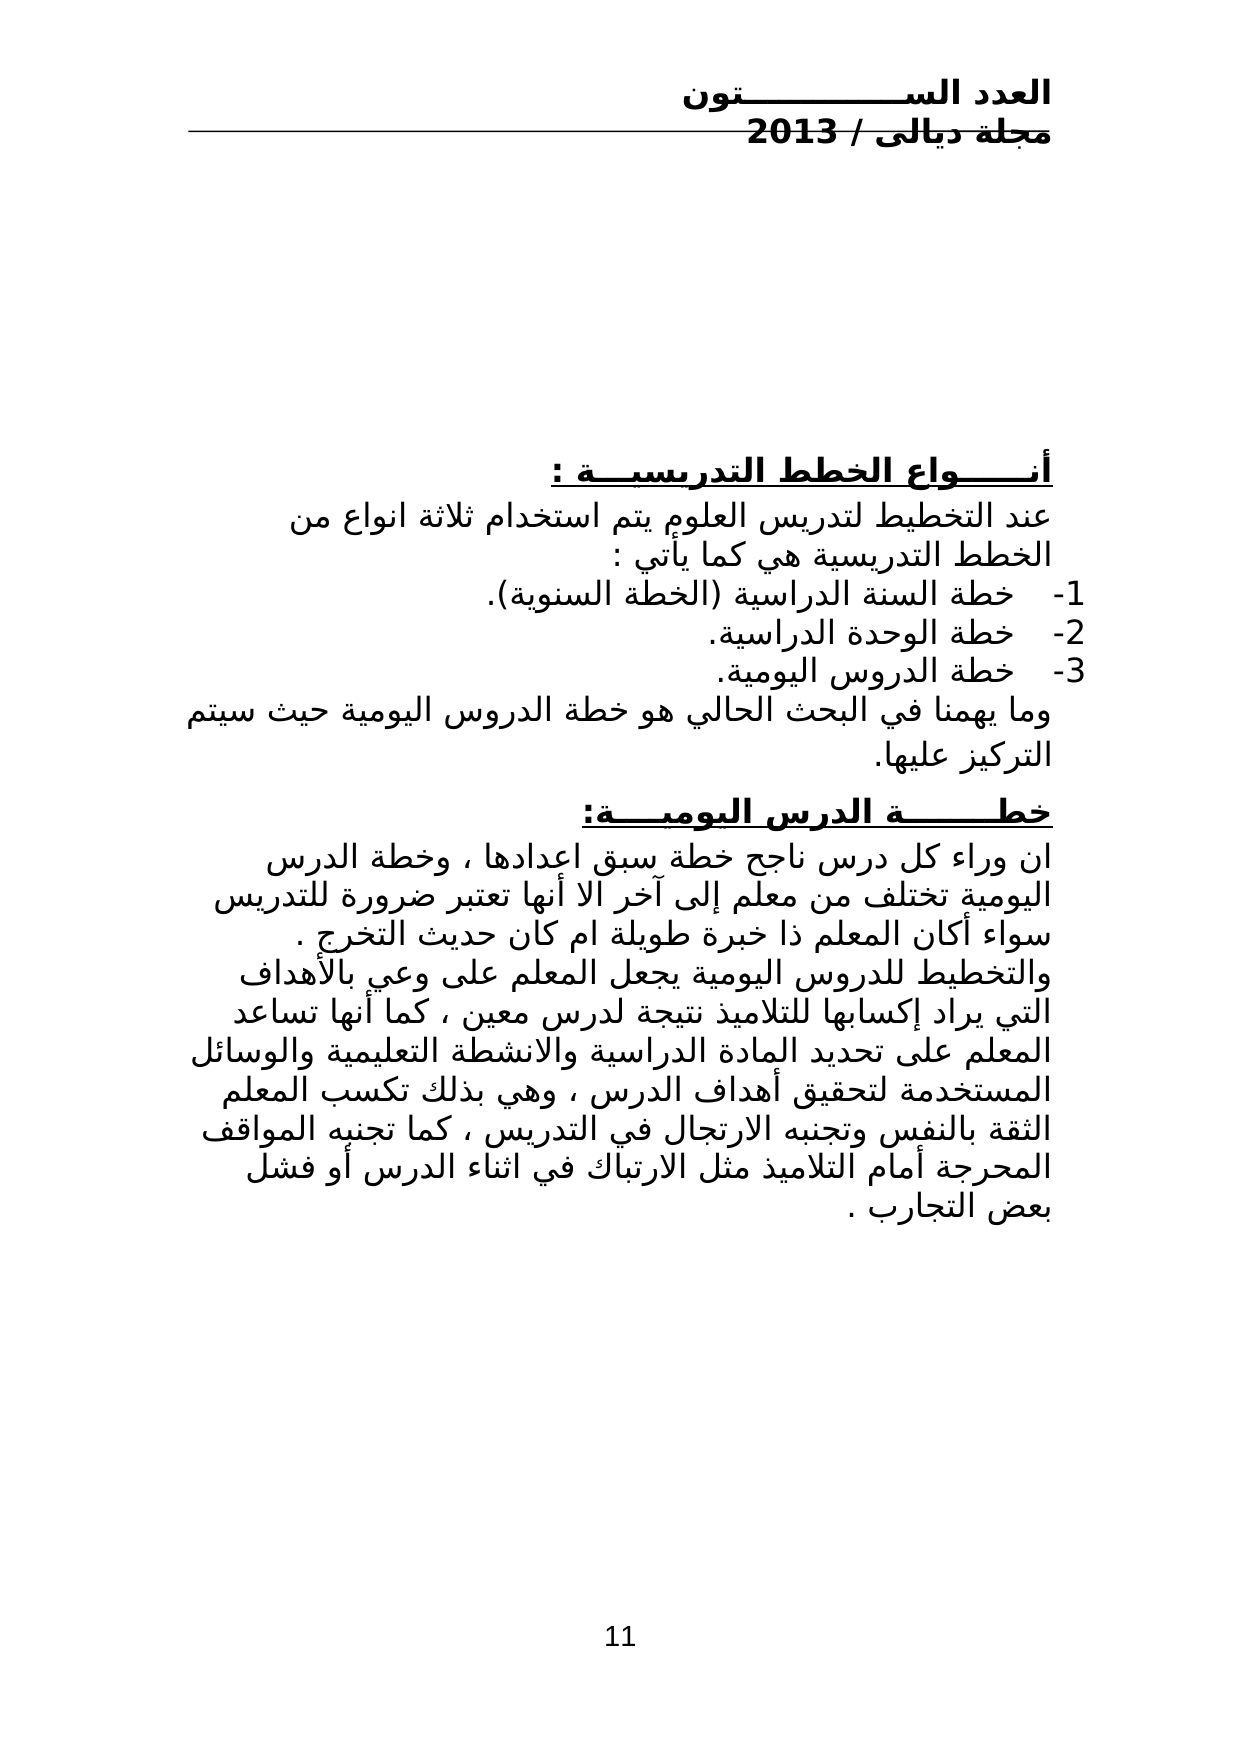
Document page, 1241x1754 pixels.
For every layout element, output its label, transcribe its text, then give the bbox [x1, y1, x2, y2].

list خطة الدروس اليومية. [187, 652, 1053, 691]
text وما يهمنا في البحث الحالي هو خطة الدروس اليومية حيث سيتم التركيز عليها. [158, 691, 1053, 774]
list خطة السنة الدراسية (الخطة السنوية). [187, 574, 1053, 613]
list خطة الوحدة الدراسية. [182, 613, 1053, 652]
text ان وراء كل درس ناجح خطة سبق اعدادها ، وخطة الدرس اليومية تختلف من معلم إلى آخر الا أنها تعتبر ضرورة للتدريس سواء أكان المعلم ذا خبرة طويلة ام كان حديث التخرج . والتخطيط للدروس اليومية يجعل المعلم على وعي بالأهداف التي يراد إكسابها للتلاميذ نتيجة لدرس معين ، كما أنها تساعد المعلم على تحديد المادة الدراسية والانشطة التعليمية والوسائل المستخدمة لتحقيق أهداف الدرس ، وهي بذلك تكسب المعلم الثقة بالنفس وتجنبه الارتجال في التدريس ، كما تجنبه المواقف المحرجة أمام التلاميذ مثل الارتباك في اثناء الدرس أو فشل بعض التجارب . [187, 837, 1053, 1226]
text عند التخطيط لتدريس العلوم يتم استخدام ثلاثة انواع من الخطط التدريسية هي كما يأتي : [187, 497, 1053, 574]
text خطــــــــة الدرس اليوميــــة: [158, 792, 1053, 831]
text أنــــــواع الخطط التدريسيـــة : [158, 452, 1053, 491]
